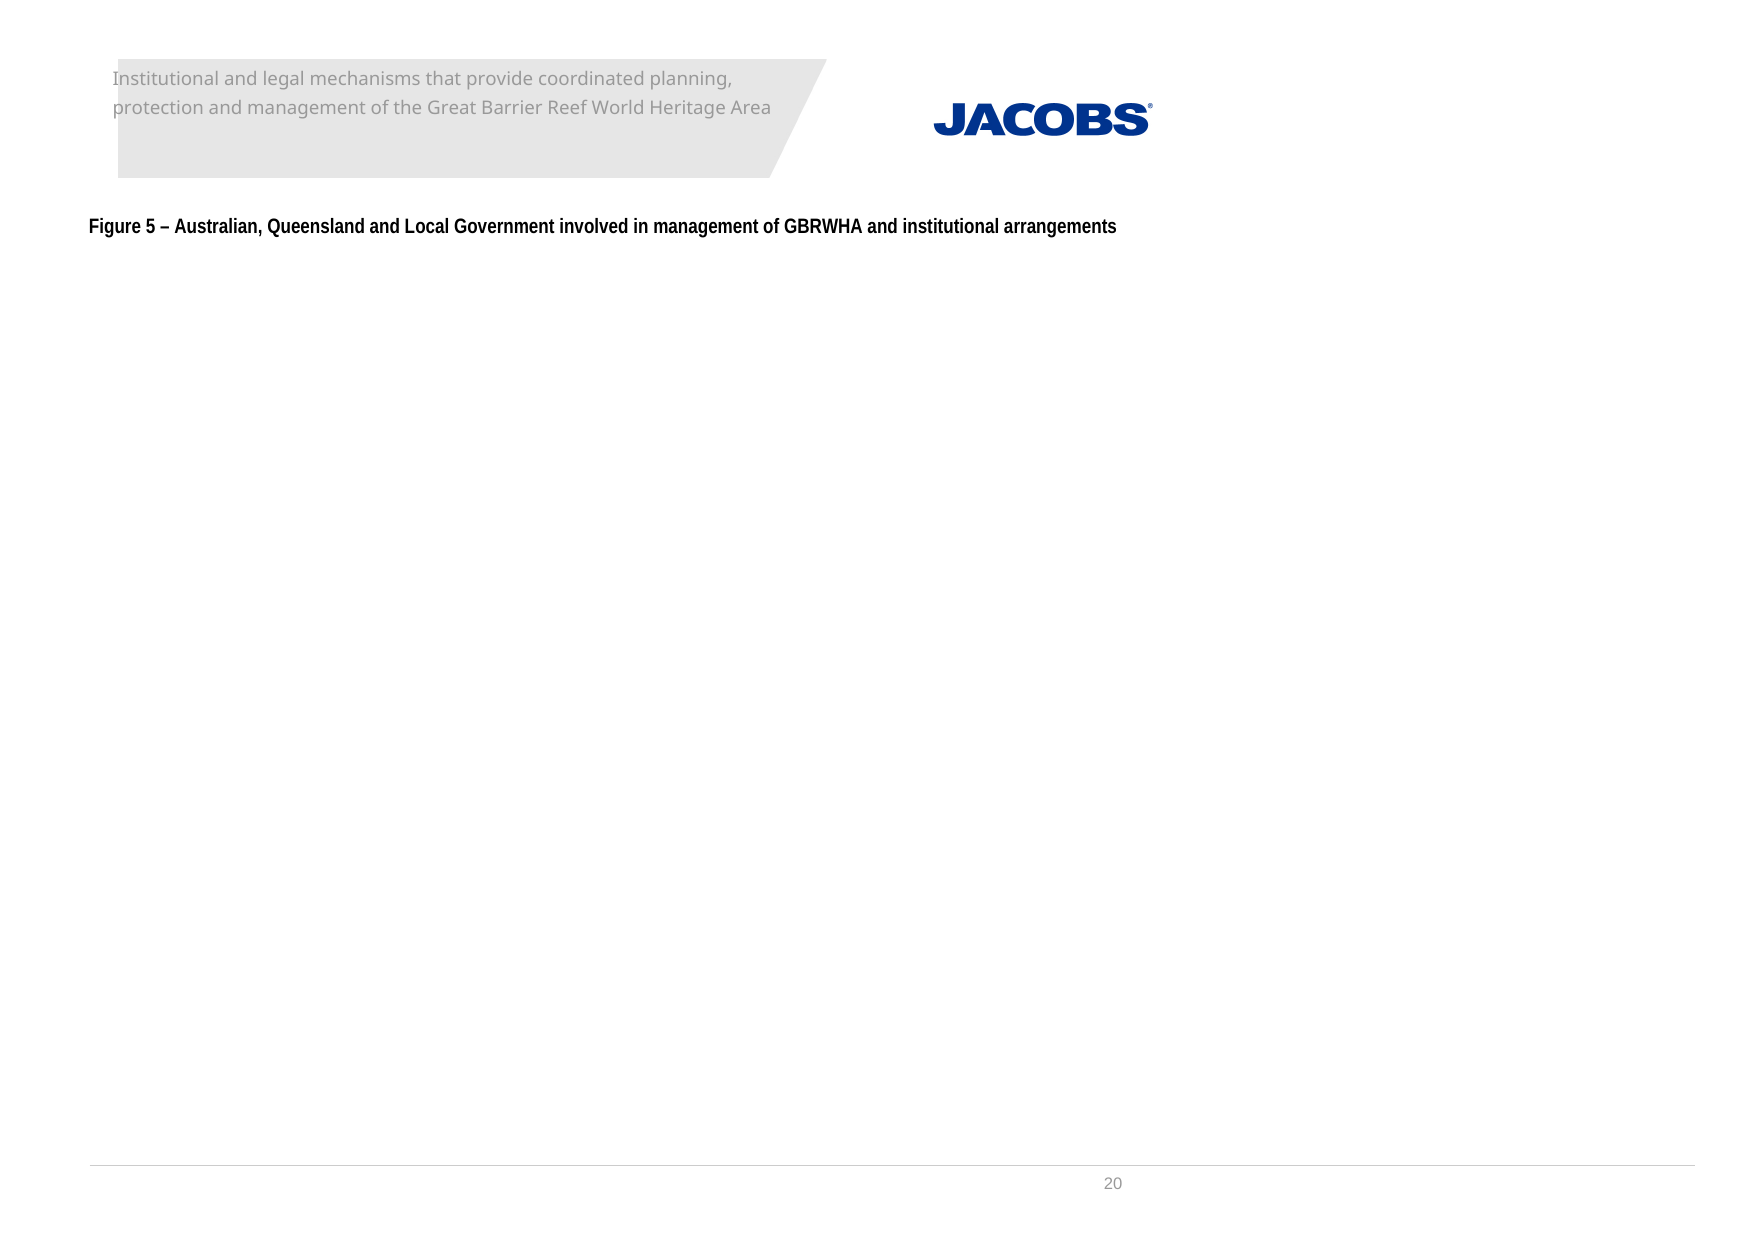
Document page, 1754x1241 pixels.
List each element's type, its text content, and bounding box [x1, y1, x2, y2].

text Figure 5 – Australian, Queensland and Local Government involved in management of GBRWHA and institutional arrangements [89, 213, 1695, 238]
picture [118, 59, 827, 178]
picture [828, 59, 1153, 178]
